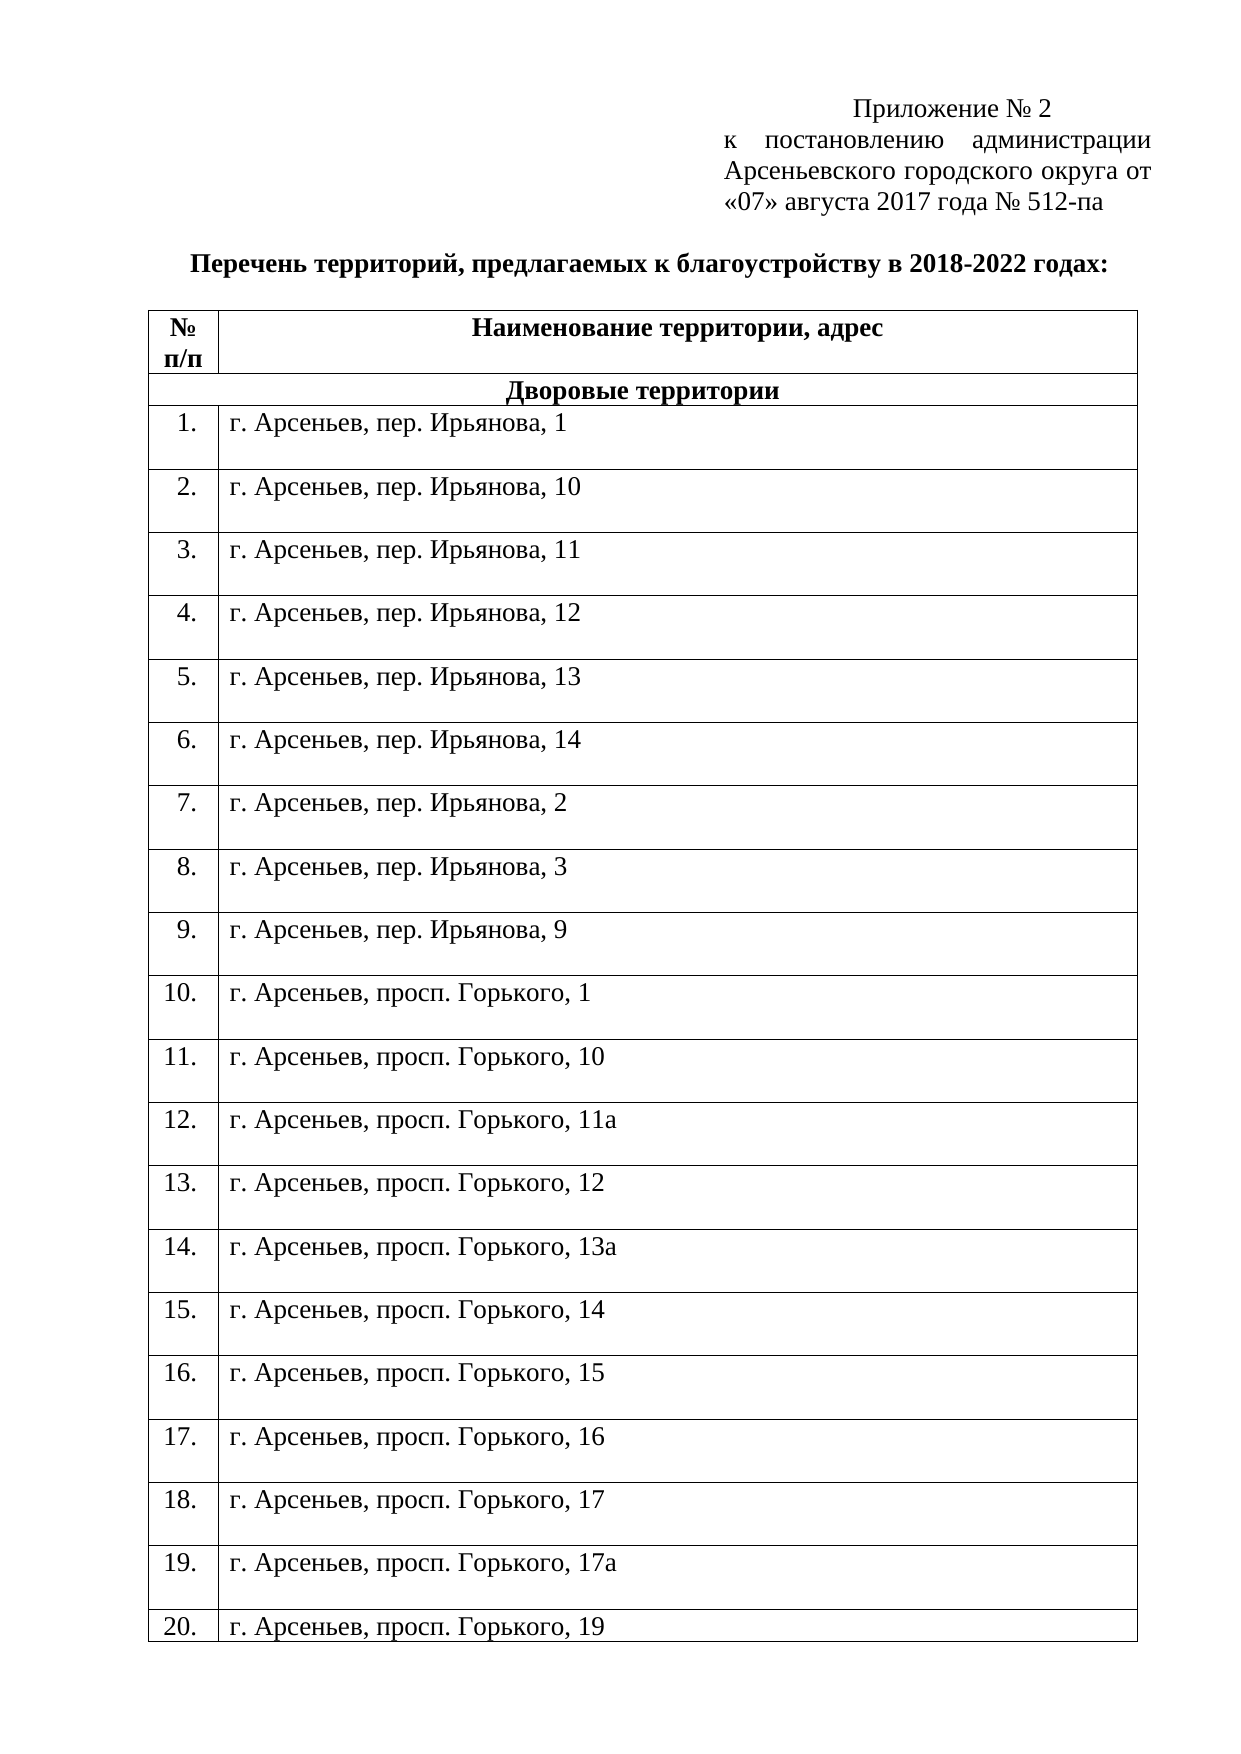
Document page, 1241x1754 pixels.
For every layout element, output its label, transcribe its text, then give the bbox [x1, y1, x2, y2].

text Перечень территорий, предлагаемых к благоустройству в 2018-2022 годах: [148, 247, 1152, 279]
table_cell [149, 1546, 218, 1609]
table_cell г. Арсеньев, просп. Горького, 11а [219, 1103, 1137, 1165]
table_cell г. Арсеньев, просп. Горького, 17а [219, 1546, 1137, 1609]
table_cell [149, 1230, 218, 1292]
table_cell г. Арсеньев, пер. Ирьянова, 14 [219, 723, 1137, 785]
table_cell г. Арсеньев, пер. Ирьянова, 3 [219, 850, 1137, 912]
table_cell г. Арсеньев, пер. Ирьянова, 12 [219, 596, 1137, 659]
table_cell г. Арсеньев, пер. Ирьянова, 1 [219, 406, 1137, 469]
table_header № п/п [149, 311, 218, 373]
table_cell [149, 596, 218, 659]
table_cell [149, 913, 218, 975]
table_cell [149, 786, 218, 849]
table_cell г. Арсеньев, просп. Горького, 16 [219, 1420, 1137, 1482]
table_cell [149, 1103, 218, 1165]
table_cell г. Арсеньев, просп. Горького, 12 [219, 1166, 1137, 1229]
table_cell [149, 406, 218, 469]
table_cell г. Арсеньев, пер. Ирьянова, 13 [219, 660, 1137, 722]
table_cell г. Арсеньев, просп. Горького, 14 [219, 1293, 1137, 1355]
table_cell [149, 850, 218, 912]
table_cell [149, 1040, 218, 1102]
table_cell [149, 1293, 218, 1355]
table_cell г. Арсеньев, пер. Ирьянова, 2 [219, 786, 1137, 849]
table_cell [219, 1610, 1137, 1641]
table_cell [149, 1610, 218, 1641]
table_cell [149, 723, 218, 785]
table_cell [149, 976, 218, 1039]
table_cell [149, 1483, 218, 1545]
table_cell [149, 1420, 218, 1482]
table_cell г. Арсеньев, просп. Горького, 15 [219, 1356, 1137, 1419]
table_cell г. Арсеньев, просп. Горького, 1 [219, 976, 1137, 1039]
text Приложение № 2 [753, 92, 1152, 123]
table_cell [149, 1166, 218, 1229]
text к постановлению администрации Арсеньевского городского округа от «07» августа 2017 года № 512-па [724, 123, 1152, 216]
table_header Наименование территории, адрес [219, 311, 1137, 373]
table_cell г. Арсеньев, пер. Ирьянова, 10 [219, 470, 1137, 532]
table_cell г. Арсеньев, пер. Ирьянова, 11 [219, 533, 1137, 595]
table_cell [149, 470, 218, 532]
table_cell г. Арсеньев, просп. Горького, 10 [219, 1040, 1137, 1102]
table_cell [149, 533, 218, 595]
table_cell [149, 1356, 218, 1419]
table_cell г. Арсеньев, просп. Горького, 13а [219, 1230, 1137, 1292]
table_cell г. Арсеньев, пер. Ирьянова, 9 [219, 913, 1137, 975]
table_cell г. Арсеньев, просп. Горького, 17 [219, 1483, 1137, 1545]
table_cell Дворовые территории [149, 374, 1137, 405]
table_cell [149, 660, 218, 722]
